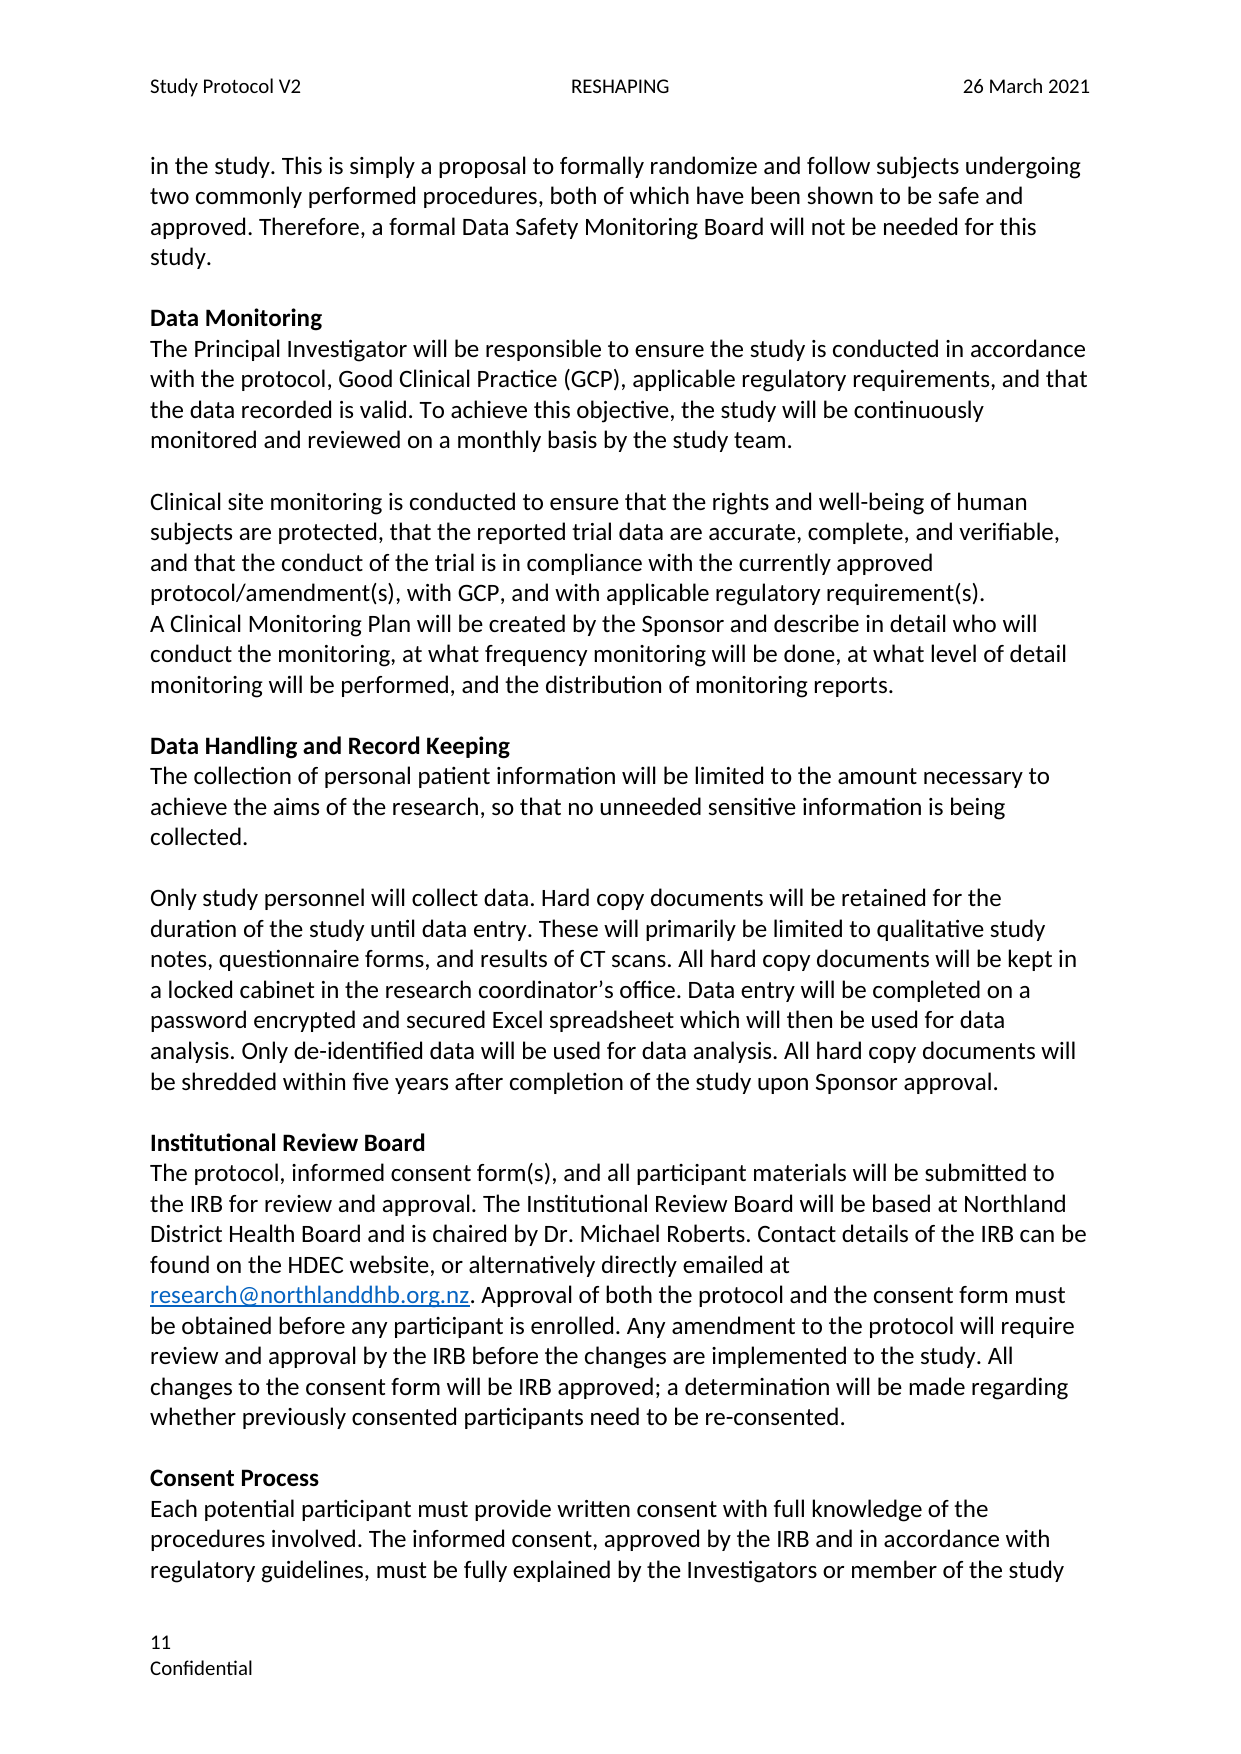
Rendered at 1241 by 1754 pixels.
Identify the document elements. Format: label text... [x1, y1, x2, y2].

text Institutional Review Board [150, 1127, 1090, 1157]
text A Clinical Monitoring Plan will be created by the Sponsor and describe in detail who will conduct the monitoring, at what frequency monitoring will be done, at what level of detail monitoring will be performed, and the distribution of monitoring reports. [150, 608, 1090, 699]
text The collection of personal patient information will be limited to the amount necessary to achieve the aims of the research, so that no unneeded sensitive information is being collected. [150, 760, 1090, 852]
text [150, 150, 1090, 272]
text Data Monitoring [150, 303, 1090, 333]
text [150, 1493, 1090, 1584]
text Clinical site monitoring is conducted to ensure that the rights and well-being of human subjects are protected, that the reported trial data are accurate, complete, and verifiable, and that the conduct of the trial is in compliance with the currently approved protocol/amendment(s), with GCP, and with applicable regulatory requirement(s). [150, 486, 1090, 608]
text The protocol, informed consent form(s), and all participant materials will be submitted to the IRB for review and approval. The Institutional Review Board will be based at Northland District Health Board and is chaired by Dr. Michael Roberts. Contact details of the IRB can be found on the HDEC website, or alternatively directly emailed at research@northlanddhb.org.nz. Approval of both the protocol and the consent form must be obtained before any participant is enrolled. Any amendment to the protocol will require review and approval by the IRB before the changes are implemented to the study. All changes to the consent form will be IRB approved; a determination will be made regarding whether previously consented participants need to be re-consented. [150, 1157, 1090, 1432]
text The Principal Investigator will be responsible to ensure the study is conducted in accordance with the protocol, Good Clinical Practice (GCP), applicable regulatory requirements, and that the data recorded is valid. To achieve this objective, the study will be continuously monitored and reviewed on a monthly basis by the study team. [150, 333, 1090, 455]
text Consent Process [150, 1462, 1090, 1493]
text Data Handling and Record Keeping [150, 730, 1090, 760]
text Only study personnel will collect data. Hard copy documents will be retained for the duration of the study until data entry. These will primarily be limited to qualitative study notes, questionnaire forms, and results of CT scans. All hard copy documents will be kept in a locked cabinet in the research coordinator’s office. Data entry will be completed on a password encrypted and secured Excel spreadsheet which will then be used for data analysis. Only de-identified data will be used for data analysis. All hard copy documents will be shredded within five years after completion of the study upon Sponsor approval. [150, 882, 1090, 1096]
